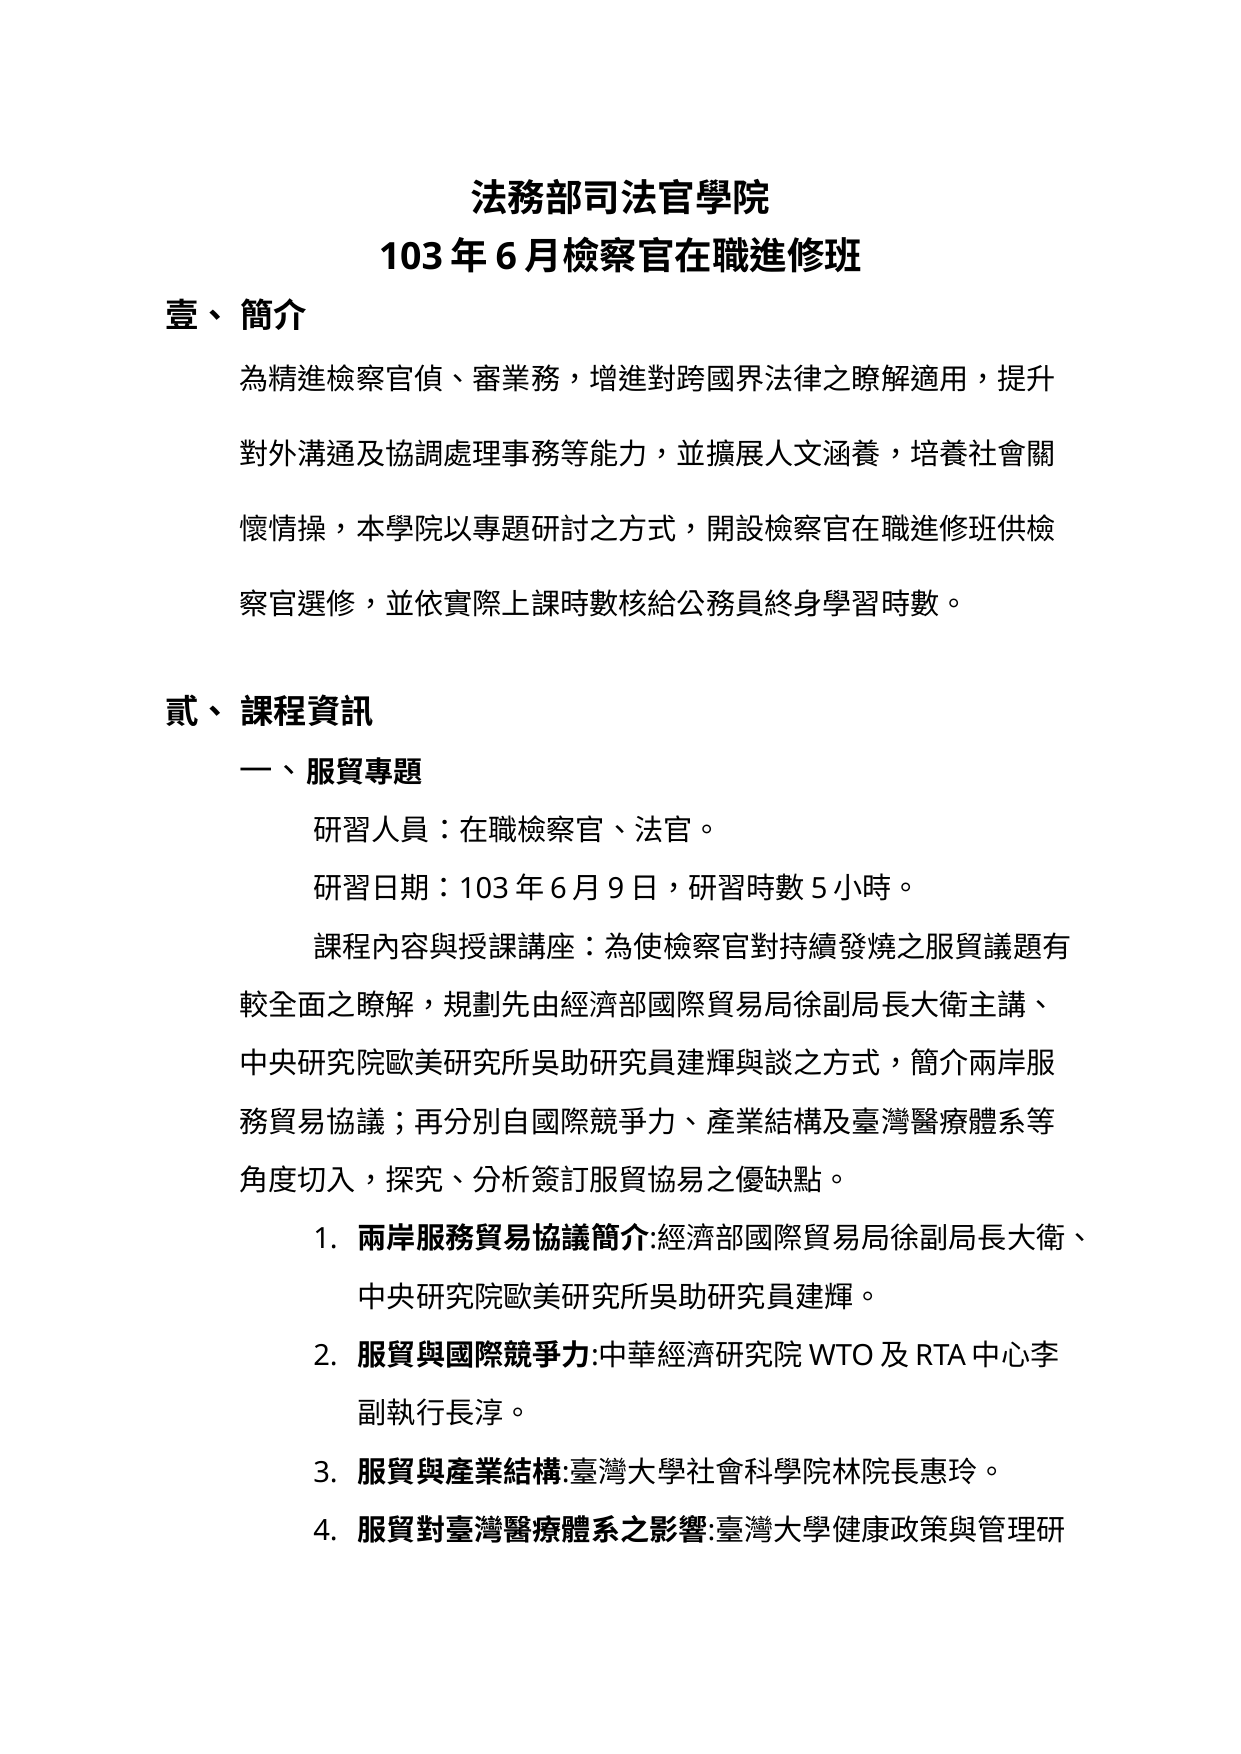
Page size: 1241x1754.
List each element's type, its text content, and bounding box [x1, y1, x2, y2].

text 研習人員：在職檢察官、法官。 [313, 794, 1075, 852]
list 服貿與產業結構:臺灣大學社會科學院林院長惠玲。 [313, 1435, 1075, 1494]
text 法務部司法官學院 [165, 164, 1075, 223]
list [313, 1494, 1075, 1552]
text 課程內容與授課講座：為使檢察官對持續發燒之服貿議題有較全面之瞭解，規劃先由經濟部國際貿易局徐副局長大衛主講、中央研究院歐美研究所吳助研究員建輝與談之方式，簡介兩岸服務貿易協議；再分別自國際競爭力、產業結構及臺灣醫療體系等角度切入，探究、分析簽訂服貿協易之優缺點。 [239, 910, 1075, 1202]
text 研習日期：103年6月9日，研習時數5小時。 [239, 852, 1075, 910]
text 為精進檢察官偵、審業務，增進對跨國界法律之瞭解適用，提升對外溝通及協調處理事務等能力，並擴展人文涵養，培養社會關懷情操，本學院以專題研討之方式，開設檢察官在職進修班供檢察官選修，並依實際上課時數核給公務員終身學習時數。 [239, 339, 1075, 639]
list 簡介 [165, 281, 1075, 339]
list 服貿與國際競爭力:中華經濟研究院WTO及RTA中心李副執行長淳。 [313, 1319, 1075, 1435]
list 兩岸服務貿易協議簡介:經濟部國際貿易局徐副局長大衛、中央研究院歐美研究所吳助研究員建輝。 [313, 1202, 1075, 1319]
list 課程資訊 [165, 677, 1075, 735]
text 103年6月檢察官在職進修班 [165, 223, 1075, 281]
list 一、服貿專題 [165, 735, 1075, 794]
